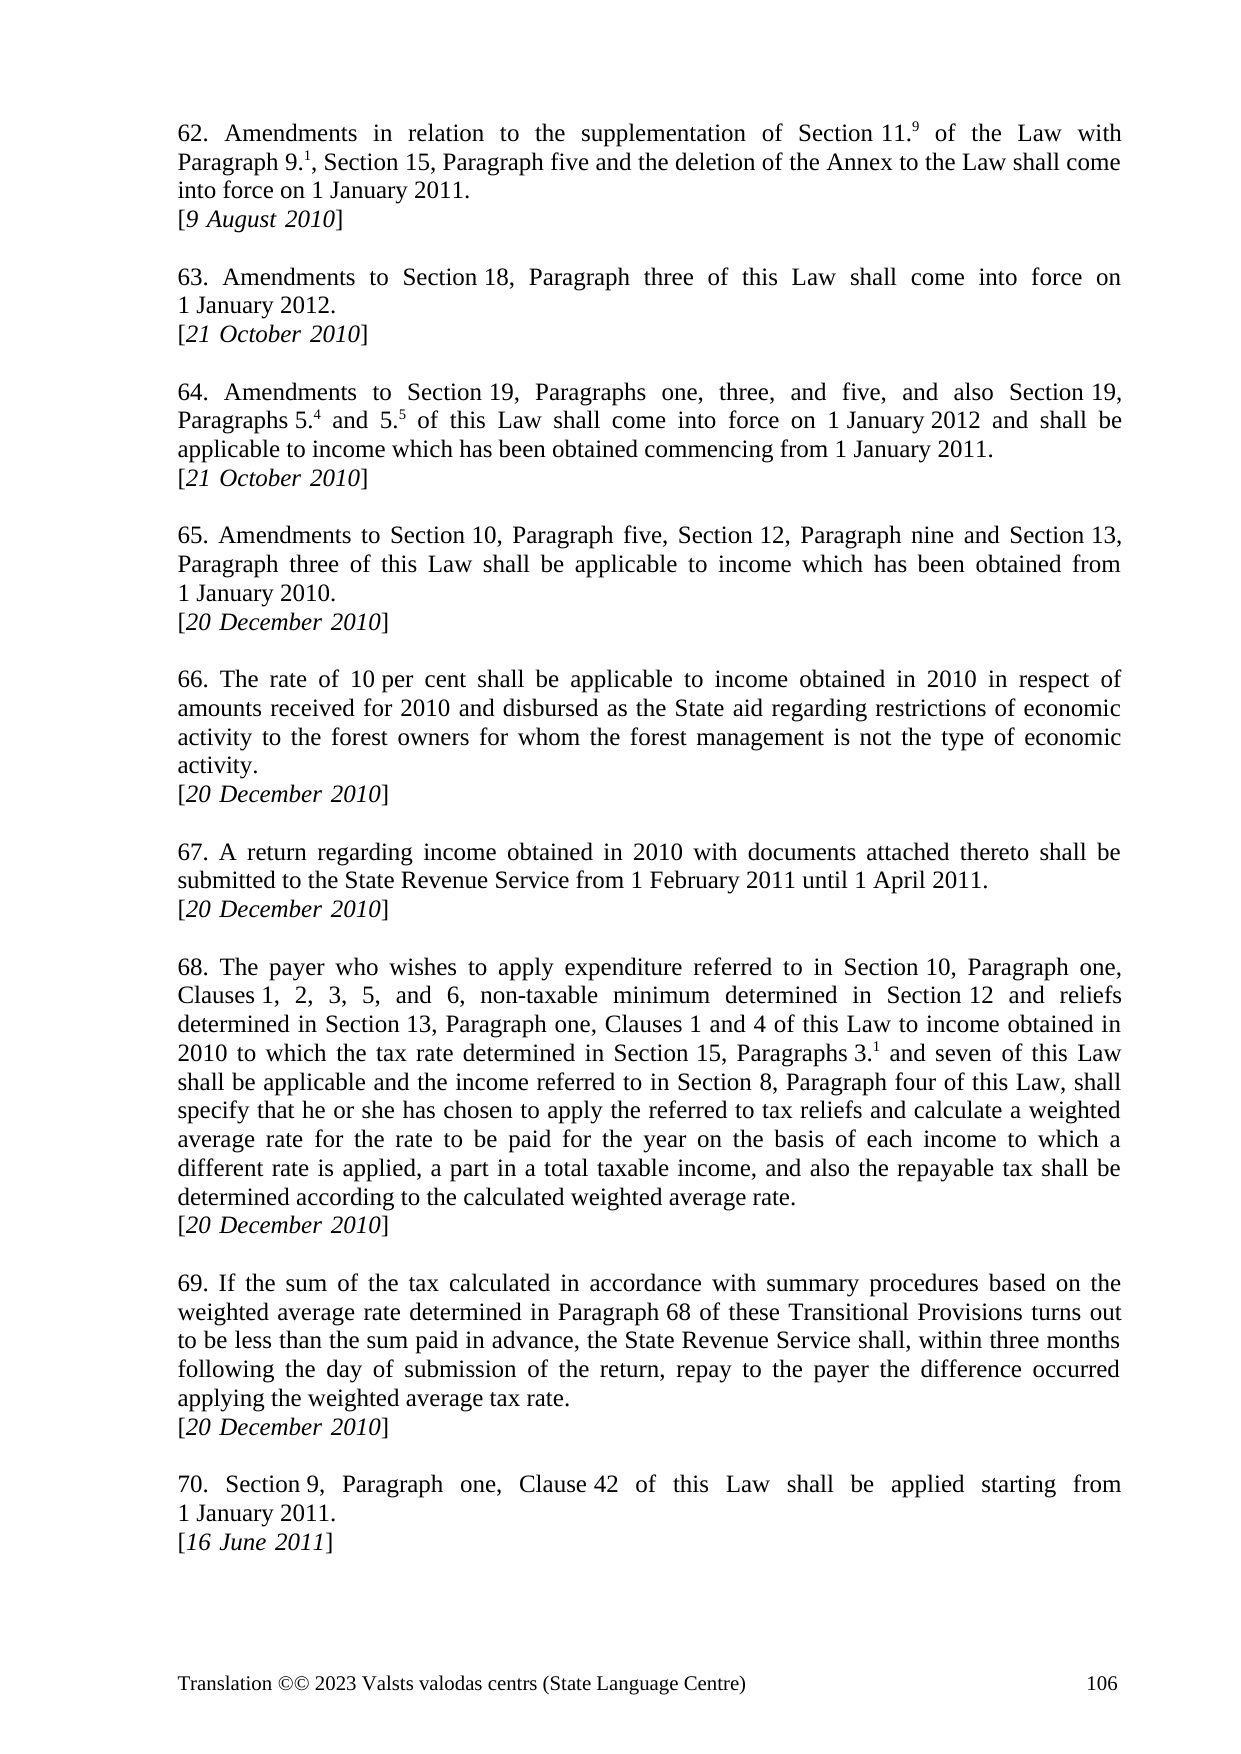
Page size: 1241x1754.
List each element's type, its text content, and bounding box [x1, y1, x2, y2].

text [21 October 2010] [177, 463, 1122, 492]
text 63. Amendments to Section 18, Paragraph three of this Law shall come into force on 1 January 2012. [177, 262, 1122, 319]
text [21 October 2010] [177, 319, 1122, 348]
text [20 December 2010] [177, 894, 1122, 923]
text 69. If the sum of the tax calculated in accordance with summary procedures based on the weighted average rate determined in Paragraph 68 of these Transitional Provisions turns out to be less than the sum paid in advance, the State Revenue Service shall, within three months following the day of submission of the return, repay to the payer the difference occurred applying the weighted average tax rate. [177, 1268, 1122, 1412]
text 67. A return regarding income obtained in 2010 with documents attached thereto shall be submitted to the State Revenue Service from 1 February 2011 until 1 April 2011. [177, 837, 1122, 894]
text [20 December 2010] [177, 779, 1122, 808]
text 68. The payer who wishes to apply expenditure referred to in Section 10, Paragraph one, Clauses 1, 2, 3, 5, and 6, non-taxable minimum determined in Section 12 and reliefs determined in Section 13, Paragraph one, Clauses 1 and 4 of this Law to income obtained in 2010 to which the tax rate determined in Section 15, Paragraphs 3.1 and seven of this Law shall be applicable and the income referred to in Section 8, Paragraph four of this Law, shall specify that he or she has chosen to apply the referred to tax reliefs and calculate a weighted average rate for the rate to be paid for the year on the basis of each income to which a different rate is applied, a part in a total taxable income, and also the repayable tax shall be determined according to the calculated weighted average rate. [177, 952, 1122, 1211]
text [20 December 2010] [177, 1211, 1122, 1239]
text [9 August 2010] [177, 204, 1122, 233]
text 70. Section 9, Paragraph one, Clause 42 of this Law shall be applied starting from 1 January 2011. [177, 1469, 1122, 1527]
text 64. Amendments to Section 19, Paragraphs one, three, and five, and also Section 19, Paragraphs 5.4 and 5.5 of this Law shall come into force on 1 January 2012 and shall be applicable to income which has been obtained commencing from 1 January 2011. [177, 377, 1122, 463]
text 66. The rate of 10 per cent shall be applicable to income obtained in 2010 in respect of amounts received for 2010 and disbursed as the State aid regarding restrictions of economic activity to the forest owners for whom the forest management is not the type of economic activity. [177, 664, 1122, 779]
text [20 December 2010] [177, 607, 1122, 636]
text [16 June 2011] [177, 1527, 1122, 1556]
text 62. Amendments in relation to the supplementation of Section 11.9 of the Law with Paragraph 9.1, Section 15, Paragraph five and the deletion of the Annex to the Law shall come into force on 1 January 2011. [177, 118, 1122, 204]
text [20 December 2010] [177, 1412, 1122, 1441]
text 65. Amendments to Section 10, Paragraph five, Section 12, Paragraph nine and Section 13, Paragraph three of this Law shall be applicable to income which has been obtained from 1 January 2010. [177, 521, 1122, 607]
